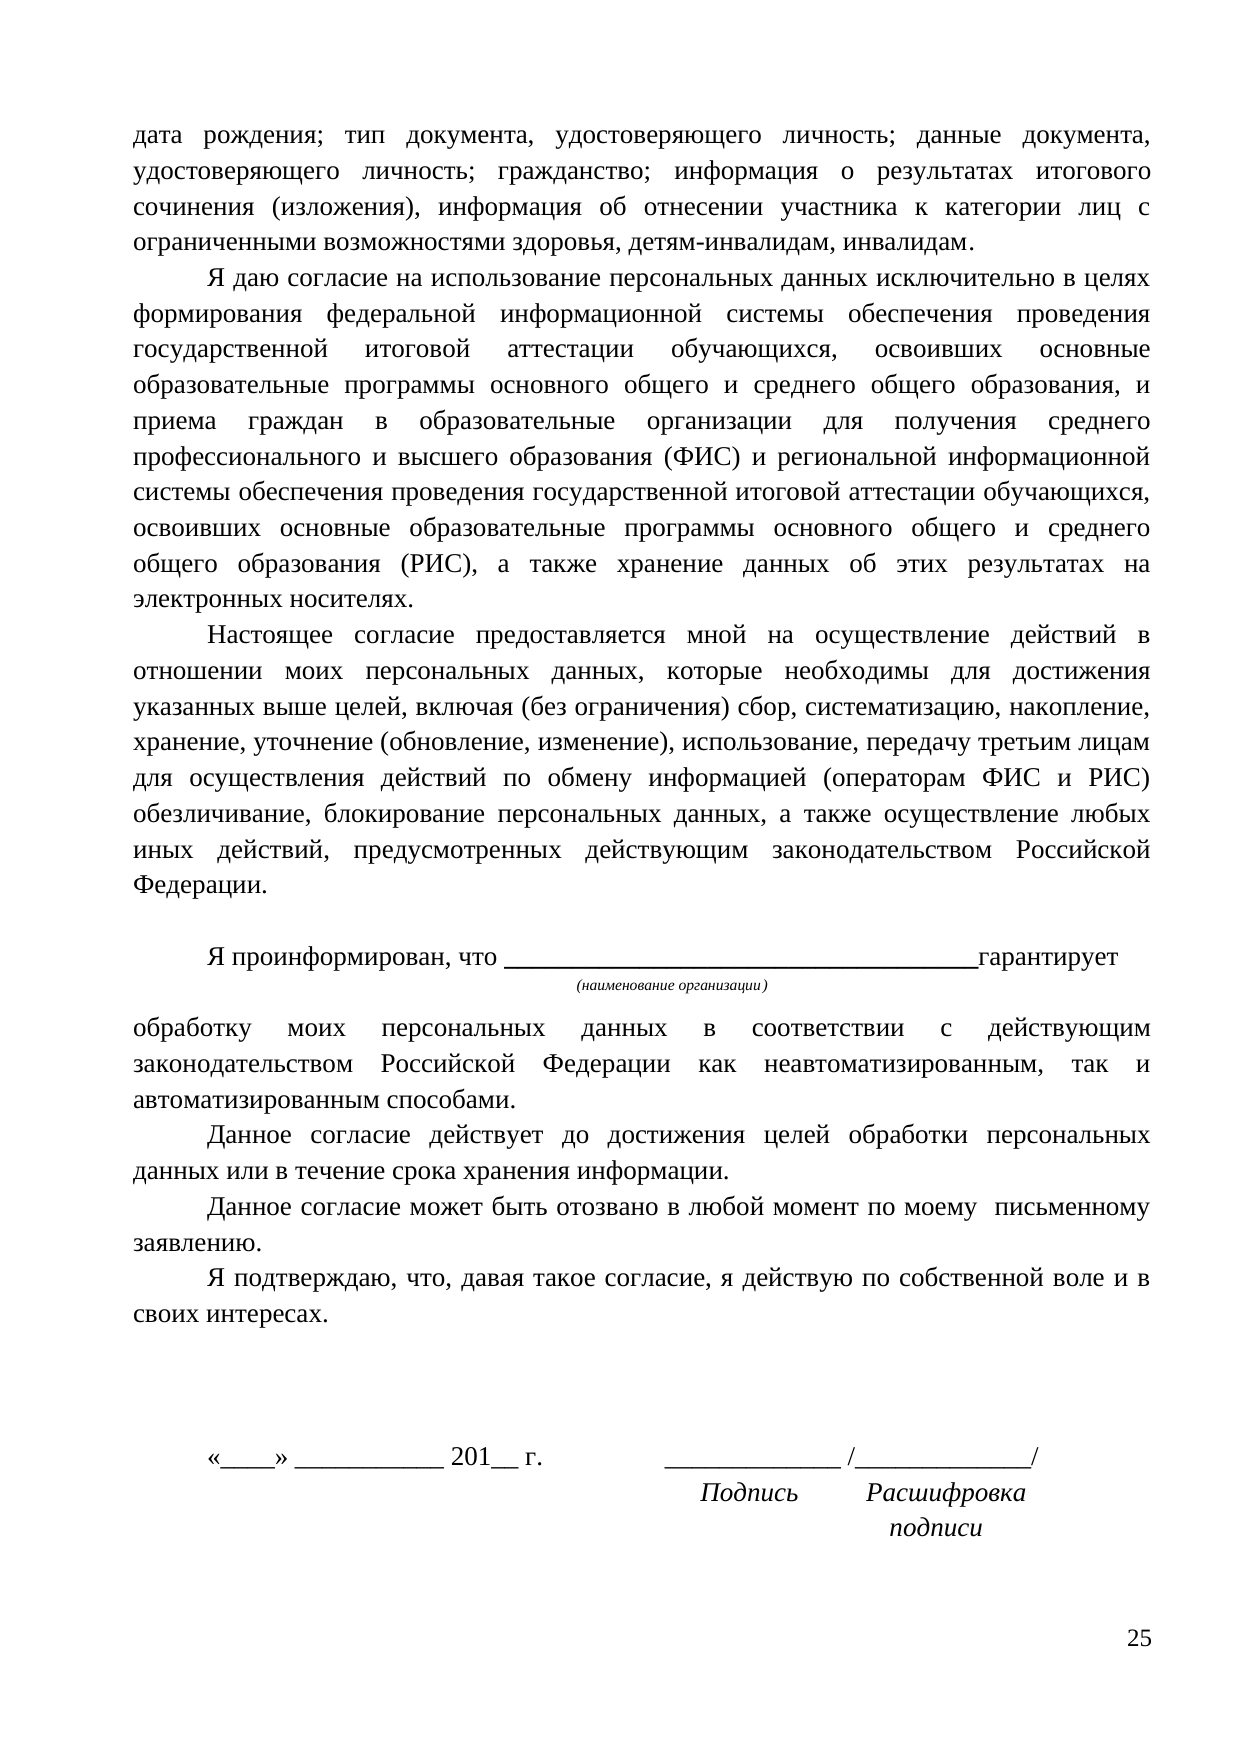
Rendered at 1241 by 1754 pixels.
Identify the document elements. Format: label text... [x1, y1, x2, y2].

text Данное согласие действует до достижения целей обработки персональных данных или в течение срока хранения информации. [133, 1118, 1152, 1185]
text Данное согласие может быть отозвано в любой момент по моему письменному заявлению. [133, 1190, 1152, 1257]
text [133, 118, 1152, 256]
text «____» ___________ 201__ г. _____________ /_____________/ [133, 1440, 1152, 1471]
text Я подтверждаю, что, давая такое согласие, я действую по собственной воле и в своих интересах. [133, 1261, 1152, 1328]
text Я проинформирован, что ___________________________________гарантирует [133, 940, 1152, 971]
text Подпись Расшифровка [133, 1476, 1152, 1507]
text подписи [133, 1512, 1152, 1543]
text Настоящее согласие предоставляется мной на осуществление действий в отношении моих персональных данных, которые необходимы для достижения указанных выше целей, включая (без ограничения) сбор, систематизацию, накопление, хранение, уточнение (обновление, изменение), использование, передачу третьим лицам для осуществления действий по обмену информацией (операторам ФИС и РИС) обезличивание, блокирование персональных данных, а также осуществление любых иных действий, предусмотренных действующим законодательством Российской Федерации. [133, 618, 1152, 899]
text Я даю согласие на использование персональных данных исключительно в целях формирования федеральной информационной системы обеспечения проведения государственной итоговой аттестации обучающихся, освоивших основные образовательные программы основного общего и среднего общего образования, и приема граждан в образовательные организации для получения среднего профессионального и высшего образования (ФИС) и региональной информационной системы обеспечения проведения государственной итоговой аттестации обучающихся, освоивших основные образовательные программы основного общего и среднего общего образования (РИС), а также хранение данных об этих результатах на электронных носителях. [133, 261, 1152, 614]
text обработку моих персональных данных в соответствии с действующим законодательством Российской Федерации как неавтоматизированным, так и автоматизированным способами. [133, 1011, 1152, 1114]
text (наименование организации) [133, 976, 1152, 1007]
